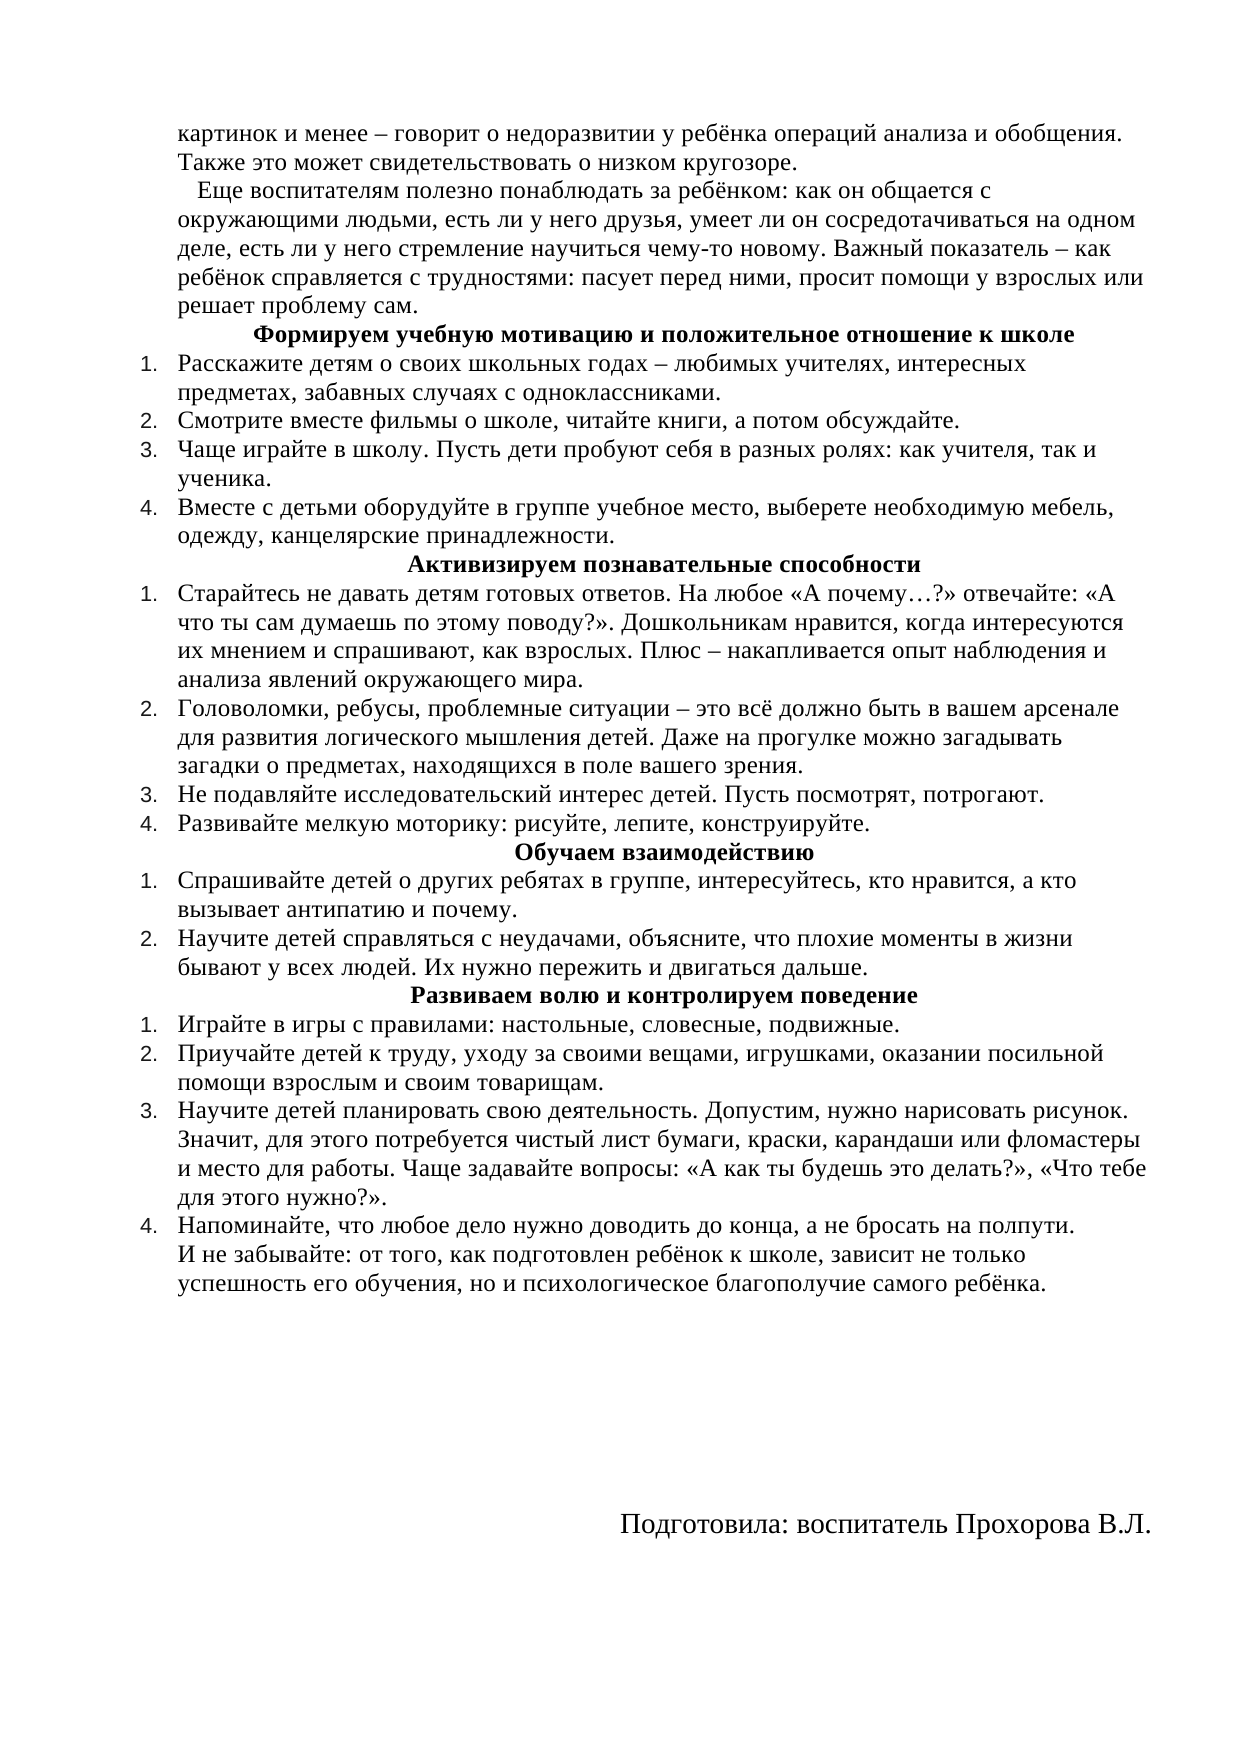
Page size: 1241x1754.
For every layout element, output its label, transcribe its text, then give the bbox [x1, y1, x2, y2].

list Чаще играйте в школу. Пусть дети пробуют себя в разных ролях: как учителя, так и ученика. [140, 434, 1152, 492]
list Старайтесь не давать детям готовых ответов. На любое «А почему…?» отвечайте: «А что ты сам думаешь по этому поводу?». Дошкольникам нравится, когда интересуются их мнением и спрашивают, как взрослых. Плюс – накапливается опыт наблюдения и анализа явлений окружающего мира. [140, 578, 1152, 693]
list Научите детей планировать свою деятельность. Допустим, нужно нарисовать рисунок. Значит, для этого потребуется чистый лист бумаги, краски, карандаши или фломастеры и место для работы. Чаще задавайте вопросы: «А как ты будешь это делать?», «Что тебе для этого нужно?». [140, 1096, 1152, 1211]
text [177, 118, 1152, 176]
text Развиваем волю и контролируем поведение [177, 981, 1152, 1009]
list Приучайте детей к труду, уходу за своими вещами, игрушками, оказании посильной помощи взрослым и своим товарищам. [140, 1038, 1152, 1096]
list Спрашивайте детей о других ребятах в группе, интересуйтесь, кто нравится, а кто вызывает антипатию и почему. [140, 866, 1152, 923]
list Вместе с детьми оборудуйте в группе учебное место, выберете необходимую мебель, одежду, канцелярские принадлежности. [140, 492, 1152, 549]
list Развивайте мелкую моторику: рисуйте, лепите, конструируйте. [140, 808, 1152, 837]
text Еще воспитателям полезно понаблюдать за ребёнком: как он общается с окружающими людьми, есть ли у него друзья, умеет ли он сосредотачиваться на одном деле, есть ли у него стремление научиться чему-то новому. Важный показатель – как ребёнок справляется с трудностями: пасует перед ними, просит помощи у взрослых или решает проблему сам. [177, 176, 1152, 319]
text Подготовила: воспитатель Прохорова В.Л. [177, 1506, 1152, 1540]
text Формируем учебную мотивацию и положительное отношение к школе [177, 319, 1152, 348]
text Активизируем познавательные способности [177, 549, 1152, 578]
list Научите детей справляться с неудачами, объясните, что плохие моменты в жизни бывают у всех людей. Их нужно пережить и двигаться дальше. [140, 923, 1152, 981]
list Напоминайте, что любое дело нужно доводить до конца, а не бросать на полпути. [140, 1211, 1152, 1239]
list Играйте в игры с правилами: настольные, словесные, подвижные. [140, 1009, 1152, 1038]
list Смотрите вместе фильмы о школе, читайте книги, а потом обсуждайте. [140, 406, 1152, 434]
text Обучаем взаимодействию [177, 837, 1152, 866]
list Расскажите детям о своих школьных годах – любимых учителях, интересных предметах, забавных случаях с одноклассниками. [140, 348, 1152, 406]
list Не подавляйте исследовательский интерес детей. Пусть посмотрят, потрогают. [140, 779, 1152, 808]
list Головоломки, ребусы, проблемные ситуации – это всё должно быть в вашем арсенале для развития логического мышления детей. Даже на прогулке можно загадывать загадки о предметах, находящихся в поле вашего зрения. [140, 693, 1152, 779]
text И не забывайте: от того, как подготовлен ребёнок к школе, зависит не только успешность его обучения, но и психологическое благополучие самого ребёнка. [177, 1239, 1152, 1297]
